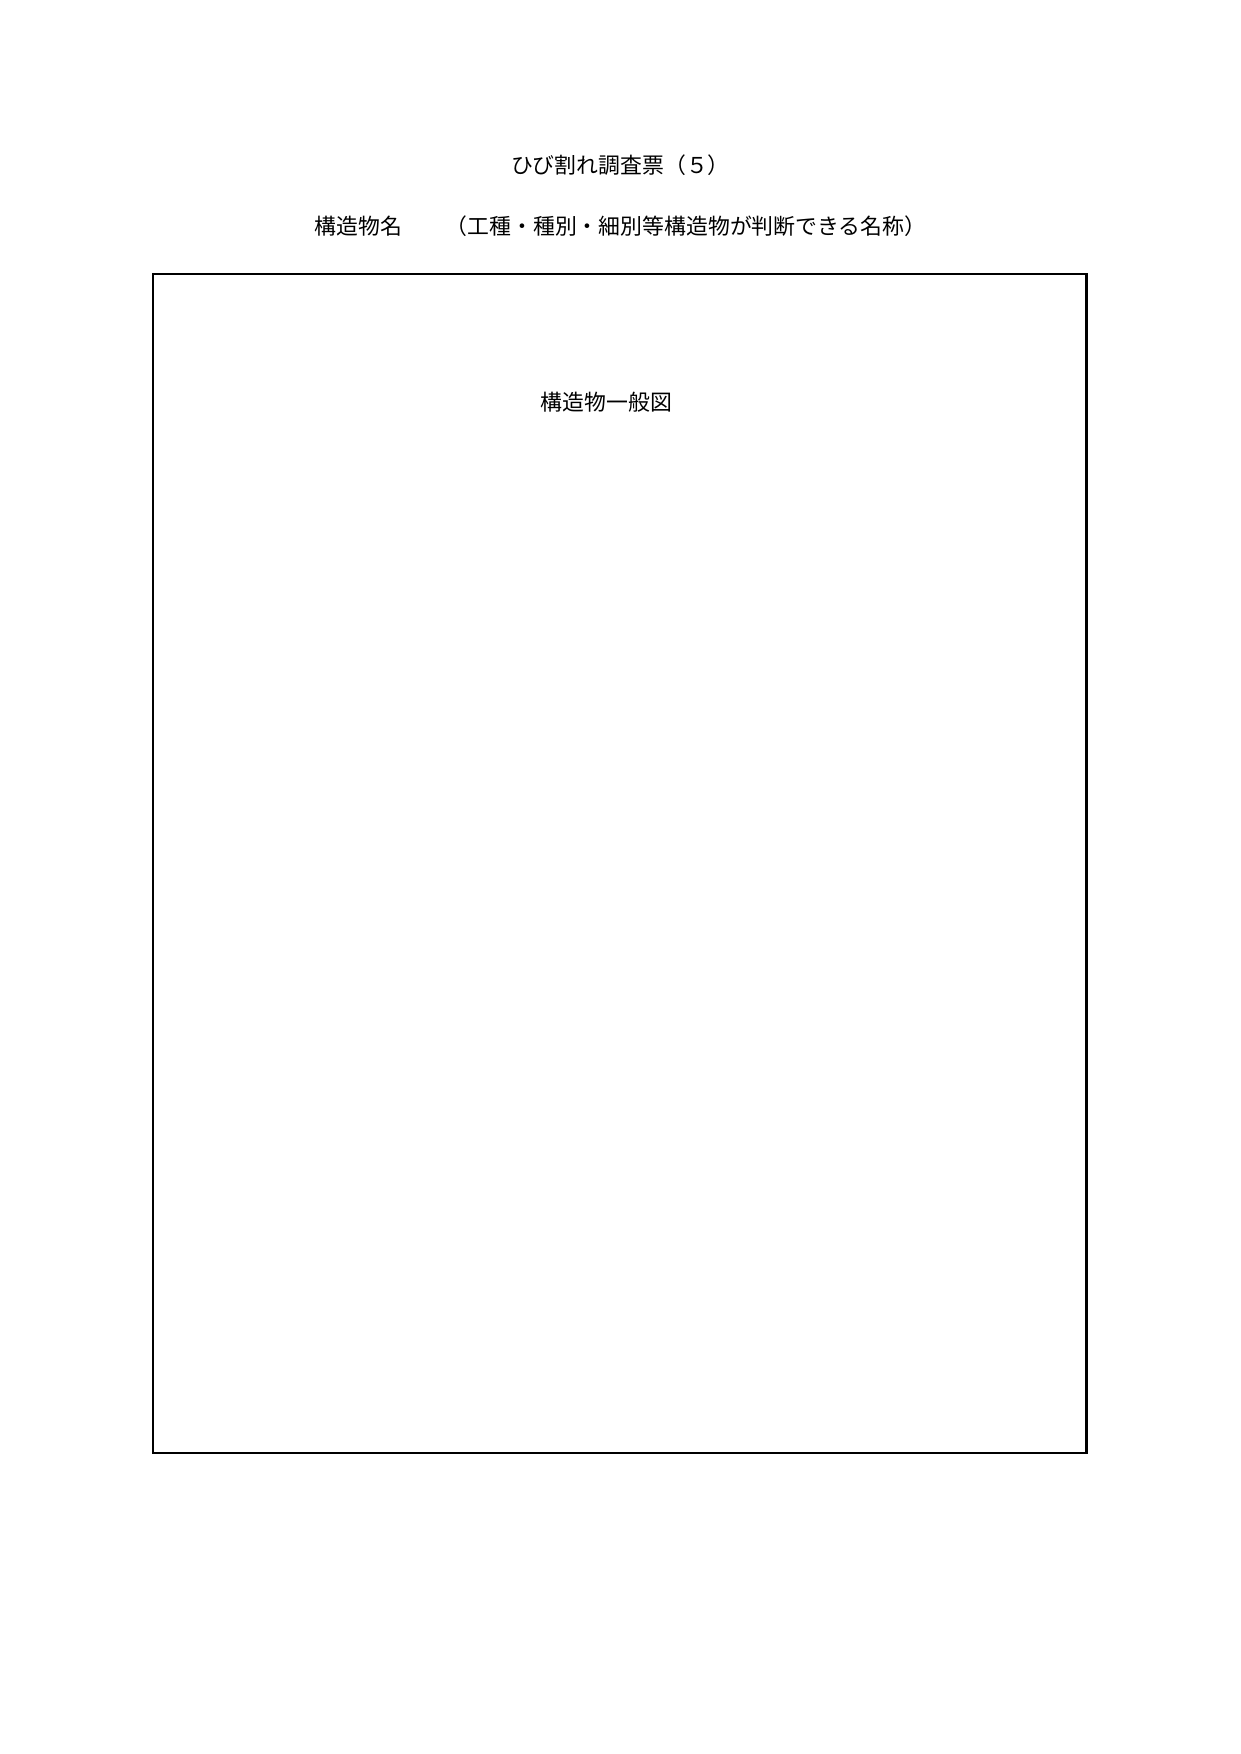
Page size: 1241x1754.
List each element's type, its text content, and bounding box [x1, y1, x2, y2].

text ひび割れ調査票（５） [118, 148, 1122, 179]
text 構造物名 （工種・種別・細別等構造物が判断できる名称） [118, 209, 1122, 241]
text 構造物一般図 [484, 360, 729, 416]
